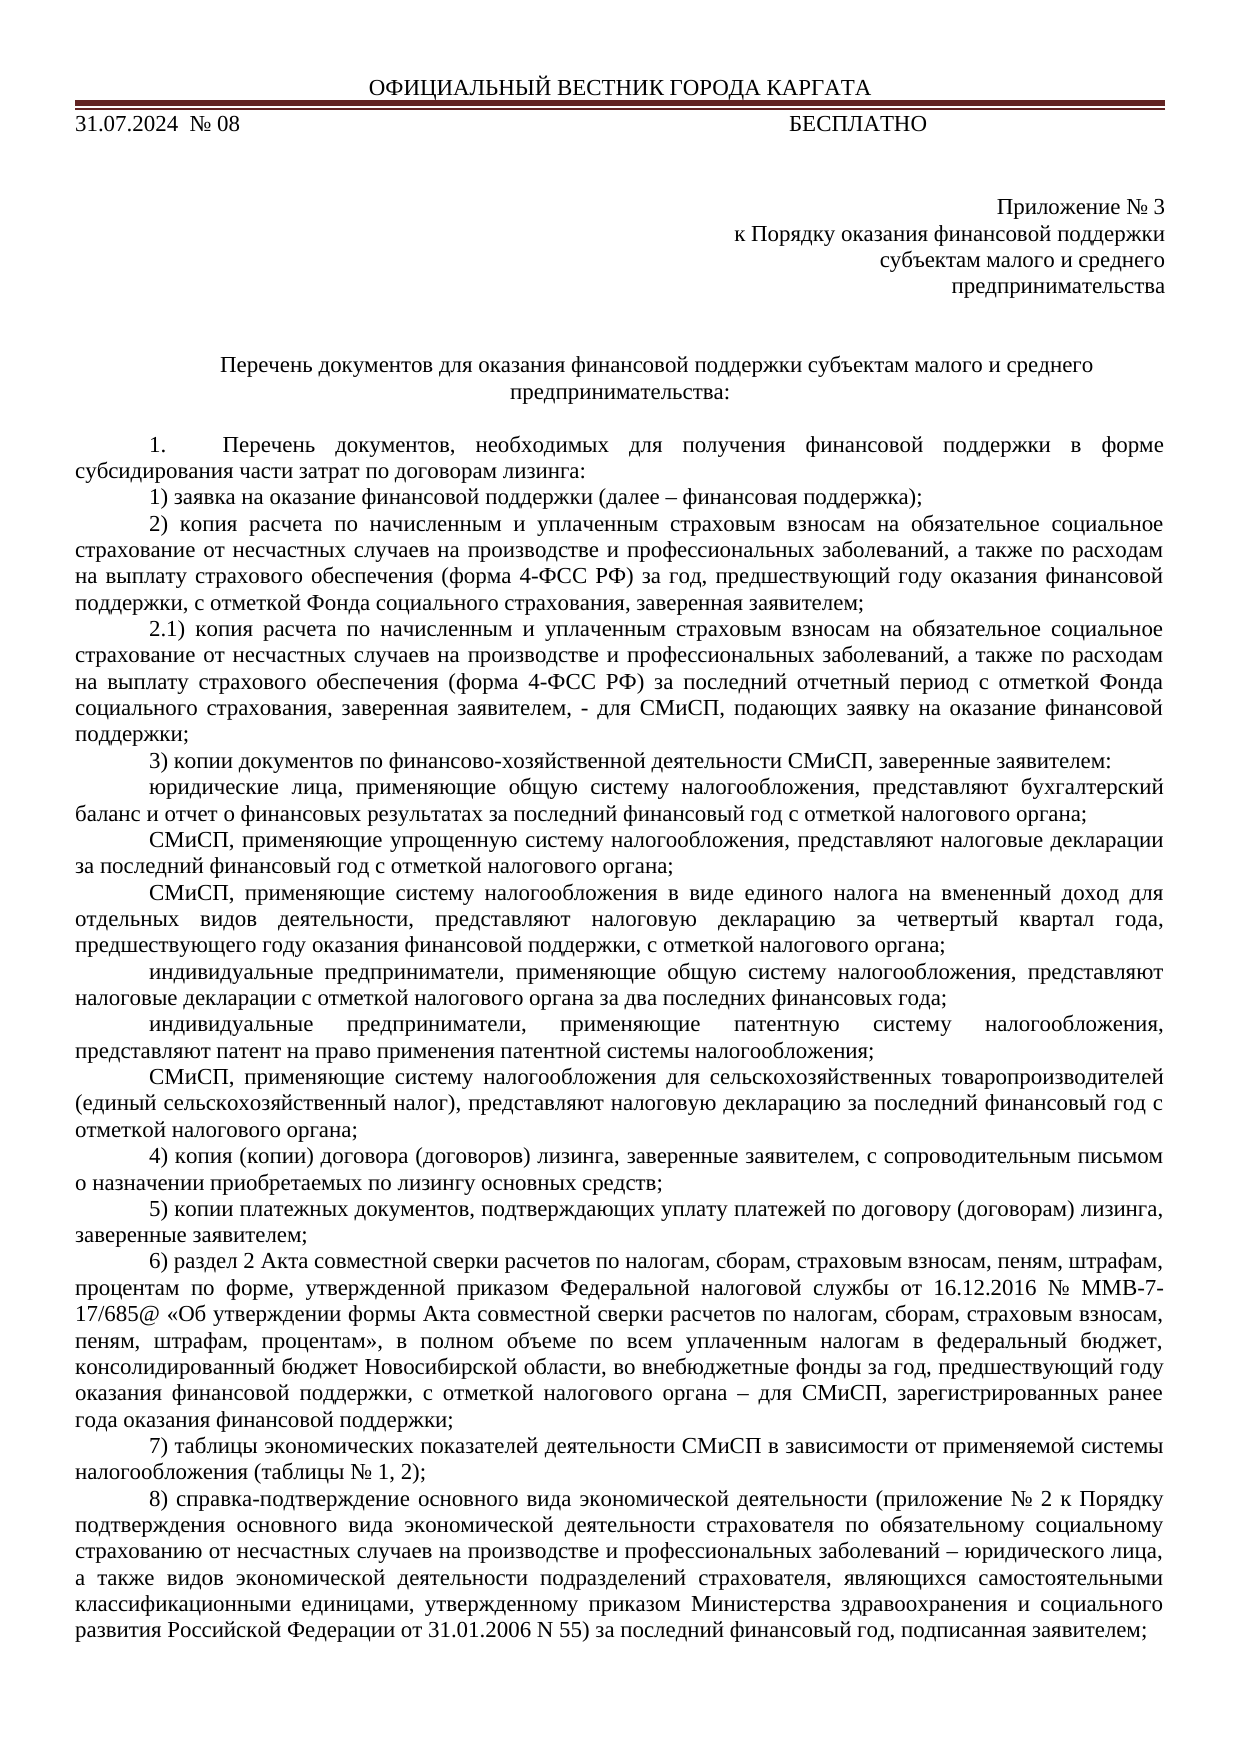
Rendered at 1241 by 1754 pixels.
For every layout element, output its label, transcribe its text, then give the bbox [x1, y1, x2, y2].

list 2) копия расчета по начисленным и уплаченным страховым взносам на обязательное социальное страхование от несчастных случаев на производстве и профессиональных заболеваний, а также по расходам на выплату страхового обеспечения (форма 4-ФСС РФ) за год, предшествующий году оказания финансовой поддержки, с отметкой Фонда социального страхования, заверенная заявителем; [75, 510, 1165, 615]
list индивидуальные предприниматели, применяющие патентную систему налогообложения, представляют патент на право применения патентной системы налогообложения; [75, 1010, 1165, 1063]
list 4) копия (копии) договора (договоров) лизинга, заверенные заявителем, с сопроводительным письмом о назначении приобретаемых по лизингу основных средств; [75, 1142, 1165, 1195]
list 5) копии платежных документов, подтверждающих уплату платежей по договору (договорам) лизинга, заверенные заявителем; [75, 1195, 1165, 1248]
list 7) таблицы экономических показателей деятельности СМиСП в зависимости от применяемой системы налогообложения (таблицы № 1, 2); [75, 1432, 1165, 1485]
text субъектам малого и среднего [75, 246, 1165, 272]
list СМиСП, применяющие систему налогообложения в виде единого налога на вмененный доход для отдельных видов деятельности, представляют налоговую декларацию за четвертый квартал года, предшествующего году оказания финансовой поддержки, с отметкой налогового органа; [75, 879, 1165, 958]
list 6) раздел 2 Акта совместной сверки расчетов по налогам, сборам, страховым взносам, пеням, штрафам, процентам по форме, утвержденной приказом Федеральной налоговой службы от 16.12.2016 № ММВ-7-17/685@ «Об утверждении формы Акта совместной сверки расчетов по налогам, сборам, страховым взносам, пеням, штрафам, процентам», в полном объеме по всем уплаченным налогам в федеральный бюджет, консолидированный бюджет Новосибирской области, во внебюджетные фонды за год, предшествующий году оказания финансовой поддержки, с отметкой налогового органа – для СМиСП, зарегистрированных ранее года оказания финансовой поддержки; [75, 1248, 1165, 1432]
list 8) справка-подтверждение основного вида экономической деятельности (приложение № 2 к Порядку подтверждения основного вида экономической деятельности страхователя по обязательному социальному страхованию от несчастных случаев на производстве и профессиональных заболеваний – юридического лица, а также видов экономической деятельности подразделений страхователя, являющихся самостоятельными классификационными единицами, утвержденному приказом Министерства здравоохранения и социального развития Российской Федерации от 31.01.2006 N 55) за последний финансовый год, подписанная заявителем; [75, 1485, 1165, 1643]
list индивидуальные предприниматели, применяющие общую систему налогообложения, представляют налоговые декларации с отметкой налогового органа за два последних финансовых года; [75, 958, 1165, 1010]
text к Порядку оказания финансовой поддержки [75, 220, 1165, 246]
text Приложение № 3 [75, 193, 1165, 220]
list 2.1) копия расчета по начисленным и уплаченным страховым взносам на обязательное социальное страхование от несчастных случаев на производстве и профессиональных заболеваний, а также по расходам на выплату страхового обеспечения (форма 4-ФСС РФ) за последний отчетный период с отметкой Фонда социального страхования, заверенная заявителем, - для СМиСП, подающих заявку на оказание финансовой поддержки; [75, 615, 1165, 747]
list 3) копии документов по финансово-хозяйственной деятельности СМиСП, заверенные заявителем: [75, 747, 1165, 773]
text Перечень документов для оказания финансовой поддержки субъектам малого и среднего предпринимательства: [75, 352, 1165, 404]
list СМиСП, применяющие систему налогообложения для сельскохозяйственных товаропроизводителей (единый сельскохозяйственный налог), представляют налоговую декларацию за последний финансовый год с отметкой налогового органа; [75, 1063, 1165, 1142]
list 1) заявка на оказание финансовой поддержки (далее – финансовая поддержка); [75, 483, 1165, 510]
list СМиСП, применяющие упрощенную систему налогообложения, представляют налоговые декларации за последний финансовый год с отметкой налогового органа; [75, 826, 1165, 879]
text предпринимательства [75, 272, 1165, 299]
list Перечень документов, необходимых для получения финансовой поддержки в форме субсидирования части затрат по договорам лизинга: [75, 431, 1165, 483]
list юридические лица, применяющие общую систему налогообложения, представляют бухгалтерский баланс и отчет о финансовых результатах за последний финансовый год с отметкой налогового органа; [75, 773, 1165, 826]
